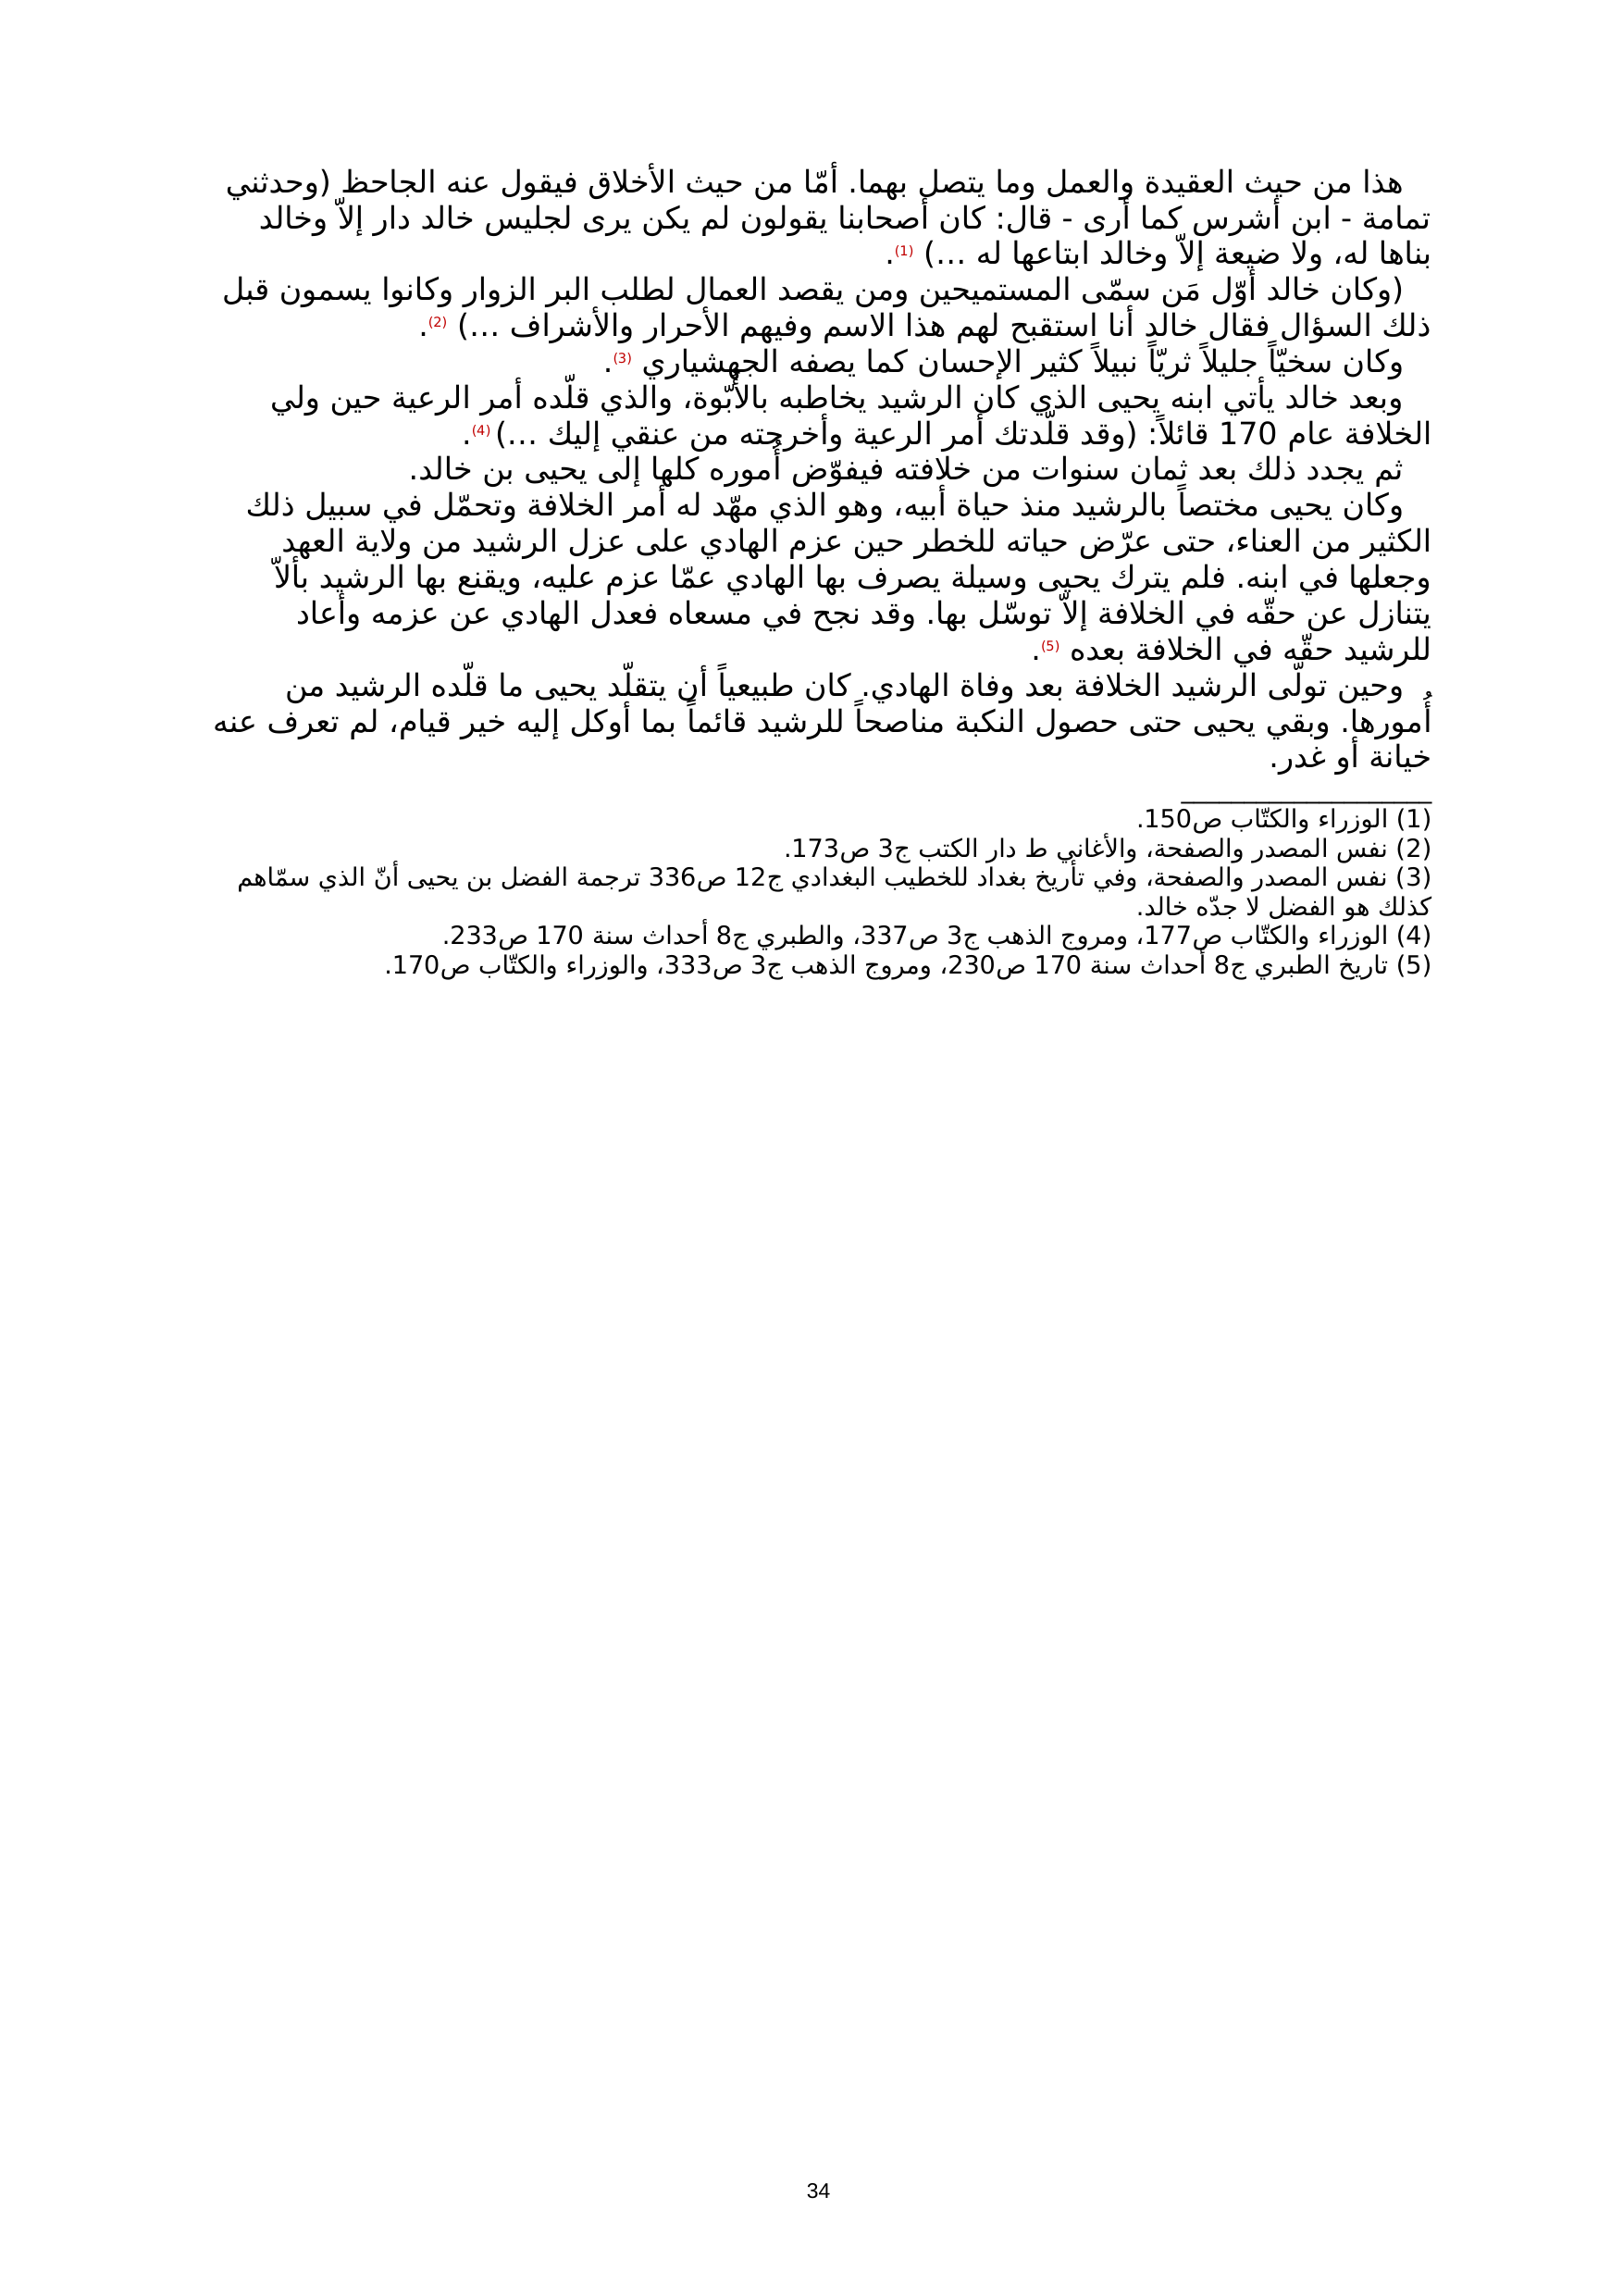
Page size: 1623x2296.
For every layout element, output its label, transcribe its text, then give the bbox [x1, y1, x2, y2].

text (3) نفس المصدر والصفحة، وفي تأريخ بغداد للخطيب البغدادي ج12 ص336 ترجمة الفضل بن يحيى أنّ الذي سمّاهم كذلك هو الفضل لا جدّه خالد. [205, 863, 1431, 922]
text (5) تاريخ الطبري ج8 أحداث سنة 170 ص230، ومروج الذهب ج3 ص333، والوزراء والكتّاب ص170. [205, 950, 1431, 980]
text ____________________ [205, 776, 1431, 804]
text (وكان خالد أوّل مَن سمّى المستميحين ومن يقصد العمال لطلب البر الزوار وكانوا يسمون قبل ذلك السؤال فقال خالد أنا استقبح لهم هذا الاسم وفيهم الأحرار والأشراف …) (2). [205, 272, 1431, 343]
text (1) الوزراء والكتّاب ص150. [205, 804, 1431, 834]
text وبعد خالد يأتي ابنه يحيى الذي كان الرشيد يخاطبه بالأُبّوة، والذي قلّده أمر الرعية حين ولي الخلافة عام 170 قائلاً: (وقد قلّدتك أمر الرعية وأخرجته من عنقي إليك …) (4). [205, 379, 1431, 452]
text وكان يحيى مختصاً بالرشيد منذ حياة أبيه، وهو الذي مهّد له أمر الخلافة وتحمّل في سبيل ذلك الكثير من العناء، حتى عرّض حياته للخطر حين عزم الهادي على عزل الرشيد من ولاية العهد وجعلها في ابنه. فلم يترك يحيى وسيلة يصرف بها الهادي عمّا عزم عليه، ويقنع بها الرشيد بألاّ يتنازل عن حقّه في الخلافة إلاّ توسّل بها. وقد نجح في مسعاه فعدل الهادي عن عزمه وأعاد للرشيد حقّه في الخلافة بعده (5). [205, 488, 1431, 667]
text هذا من حيث العقيدة والعمل وما يتصل بهما. أمّا من حيث الأخلاق فيقول عنه الجاحظ (وحدثني تمامة - ابن أشرس كما أرى - قال: كان أصحابنا يقولون لم يكن يرى لجليس خالد دار إلاّ وخالد بناها له، ولا ضيعة إلاّ وخالد ابتاعها له …) (1). [205, 164, 1431, 272]
text (2) نفس المصدر والصفحة، والأغاني ط دار الكتب ج3 ص173. [205, 834, 1431, 863]
text ثم يجدد ذلك بعد ثمان سنوات من خلافته فيفوّض أُموره كلها إلى يحيى بن خالد. [205, 452, 1431, 488]
text وحين تولّى الرشيد الخلافة بعد وفاة الهادي. كان طبيعياً أن يتقلّد يحيى ما قلّده الرشيد من أُمورها. وبقي يحيى حتى حصول النكبة مناصحاً للرشيد قائماً بما أوكل إليه خير قيام، لم تعرف عنه خيانة أو غدر. [205, 667, 1431, 776]
text وكان سخيّاً جليلاً ثريّاً نبيلاً كثير الإحسان كما يصفه الجهشياري (3). [205, 343, 1431, 379]
text (4) الوزراء والكتّاب ص177، ومروج الذهب ج3 ص337، والطبري ج8 أحداث سنة 170 ص233. [205, 922, 1431, 950]
